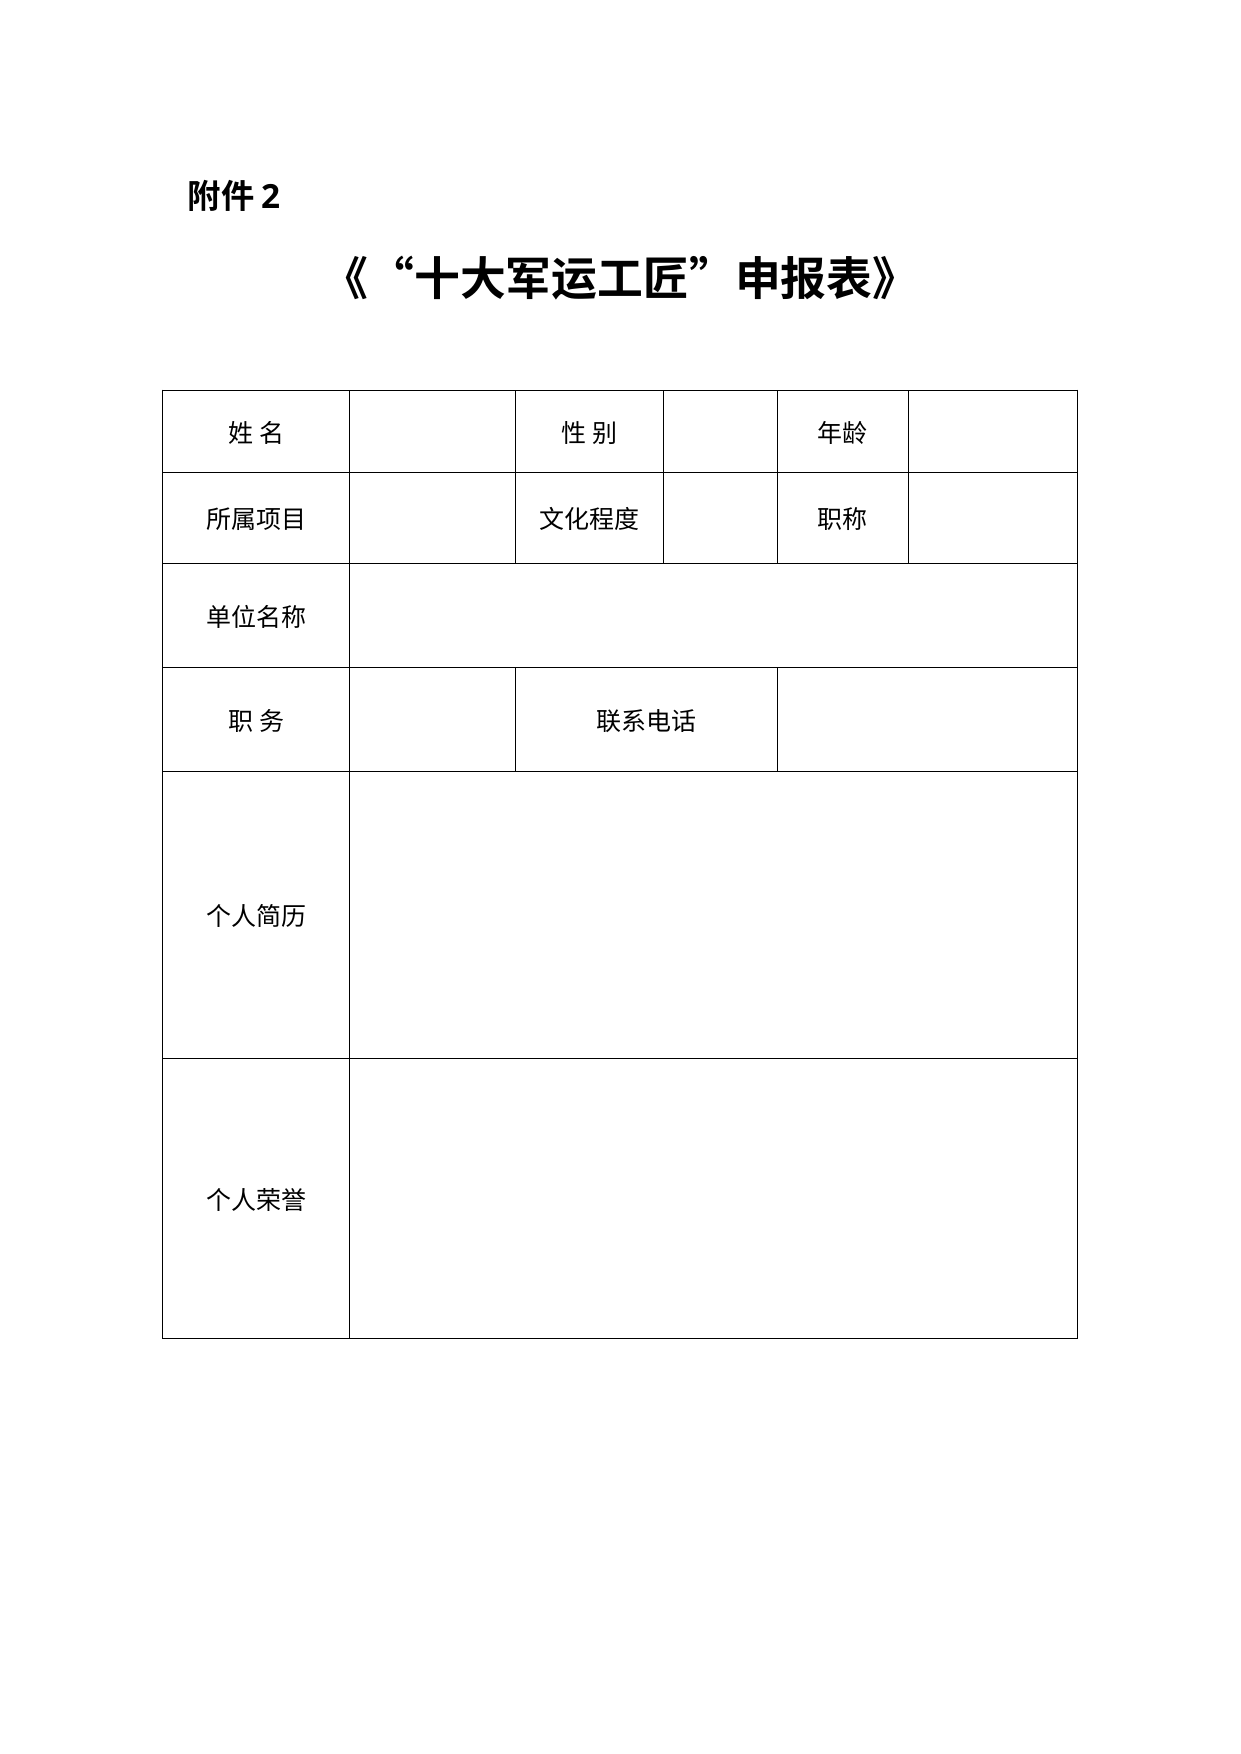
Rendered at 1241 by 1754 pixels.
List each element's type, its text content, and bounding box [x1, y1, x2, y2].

table_cell 文化程度 [516, 473, 663, 562]
table_header [909, 391, 1077, 472]
table_header 年龄 [778, 391, 908, 472]
table_header 性 别 [516, 391, 663, 472]
table_header [350, 391, 515, 472]
table_cell 职 务 [163, 668, 349, 771]
table_cell 个人荣誉 [163, 1059, 349, 1338]
table_cell [909, 473, 1077, 562]
table_cell 联系电话 [516, 668, 777, 771]
table_cell 所属项目 [163, 473, 349, 562]
table_cell [350, 1059, 1077, 1338]
text 附件2 [187, 162, 1053, 227]
text 《“十大军运工匠”申报表》 [187, 227, 1053, 324]
table_header [664, 391, 777, 472]
table_cell [350, 473, 515, 562]
table_cell 职称 [778, 473, 908, 562]
table_cell [350, 668, 515, 771]
table_cell 个人简历 [163, 772, 349, 1058]
table_header 姓 名 [163, 391, 349, 472]
table_cell [350, 772, 1077, 1058]
table_cell 单位名称 [163, 564, 349, 667]
table_cell [350, 564, 1077, 667]
table_cell [664, 473, 777, 562]
table_cell [778, 668, 1077, 771]
